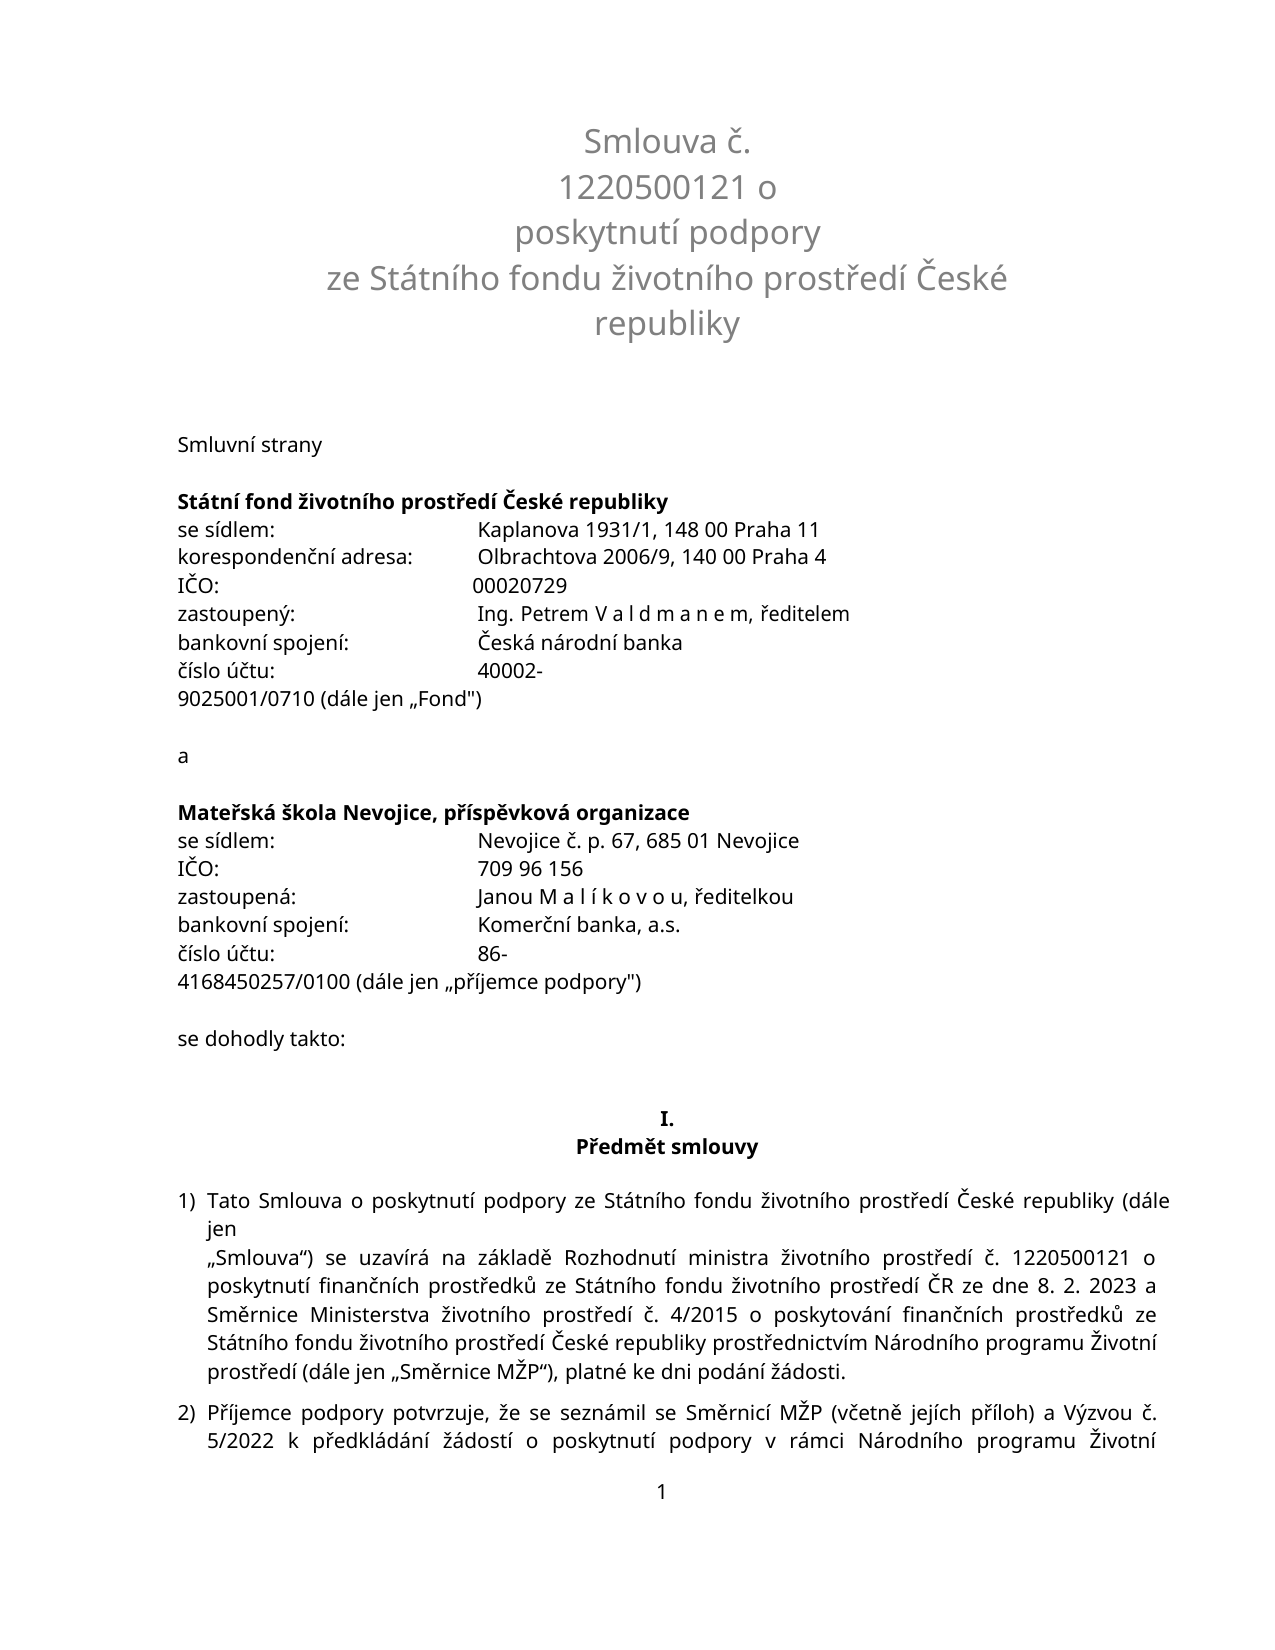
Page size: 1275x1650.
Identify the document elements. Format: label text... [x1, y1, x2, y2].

list Tato Smlouva o poskytnutí podpory ze Státního fondu životního prostředí České republiky (dále jen [177, 1186, 1171, 1243]
text a [177, 741, 1171, 769]
subtitle Předmět smlouvy [493, 1132, 841, 1161]
text se sídlem: Kaplanova 1931/1, 148 00 Praha 11 [177, 515, 1171, 542]
text zastoupený: Ing. Petrem V a l d m a n e m, ředitelem [177, 599, 1171, 628]
text bankovní spojení: Česká národní banka [177, 628, 1171, 656]
subtitle I. [493, 1104, 841, 1132]
title Smlouva č. 1220500121 o poskytnutí podpory [494, 118, 841, 254]
text zastoupená: Janou M a l í k o v o u, ředitelkou [177, 882, 1171, 910]
text Smluvní strany [177, 430, 1171, 459]
text IČO: 00020729 [177, 571, 1171, 599]
text bankovní spojení: Komerční banka, a.s. [177, 910, 1171, 939]
text se sídlem: Nevojice č. p. 67, 685 01 Nevojice [177, 827, 1171, 854]
text IČO: 709 96 156 [177, 854, 1171, 882]
text korespondenční adresa: Olbrachtova 2006/9, 140 00 Praha 4 [177, 542, 1171, 571]
text číslo účtu: 40002-9025001/0710 (dále jen „Fond") [177, 657, 674, 712]
text číslo účtu: 86-4168450257/0100 (dále jen „příjemce podpory") [177, 939, 674, 996]
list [177, 1398, 1157, 1454]
title ze Státního fondu životního prostředí České republiky [272, 254, 1061, 345]
text se dohodly takto: [177, 1024, 1171, 1053]
text „Smlouva“) se uzavírá na základě Rozhodnutí ministra životního prostředí č. 1220500121 o poskytnutí finančních prostředků ze Státního fondu životního prostředí ČR ze dne 8. 2. 2023 a Směrnice Ministerstva životního prostředí č. 4/2015 o poskytování finančních prostředků ze Státního fondu životního prostředí České republiky prostřednictvím Národního programu Životní prostředí (dále jen „Směrnice MŽP“), platné ke dni podání žádosti. [207, 1243, 1157, 1385]
subtitle Státní fond životního prostředí České republiky [177, 487, 1171, 515]
subtitle Mateřská škola Nevojice, příspěvková organizace [177, 798, 1171, 826]
